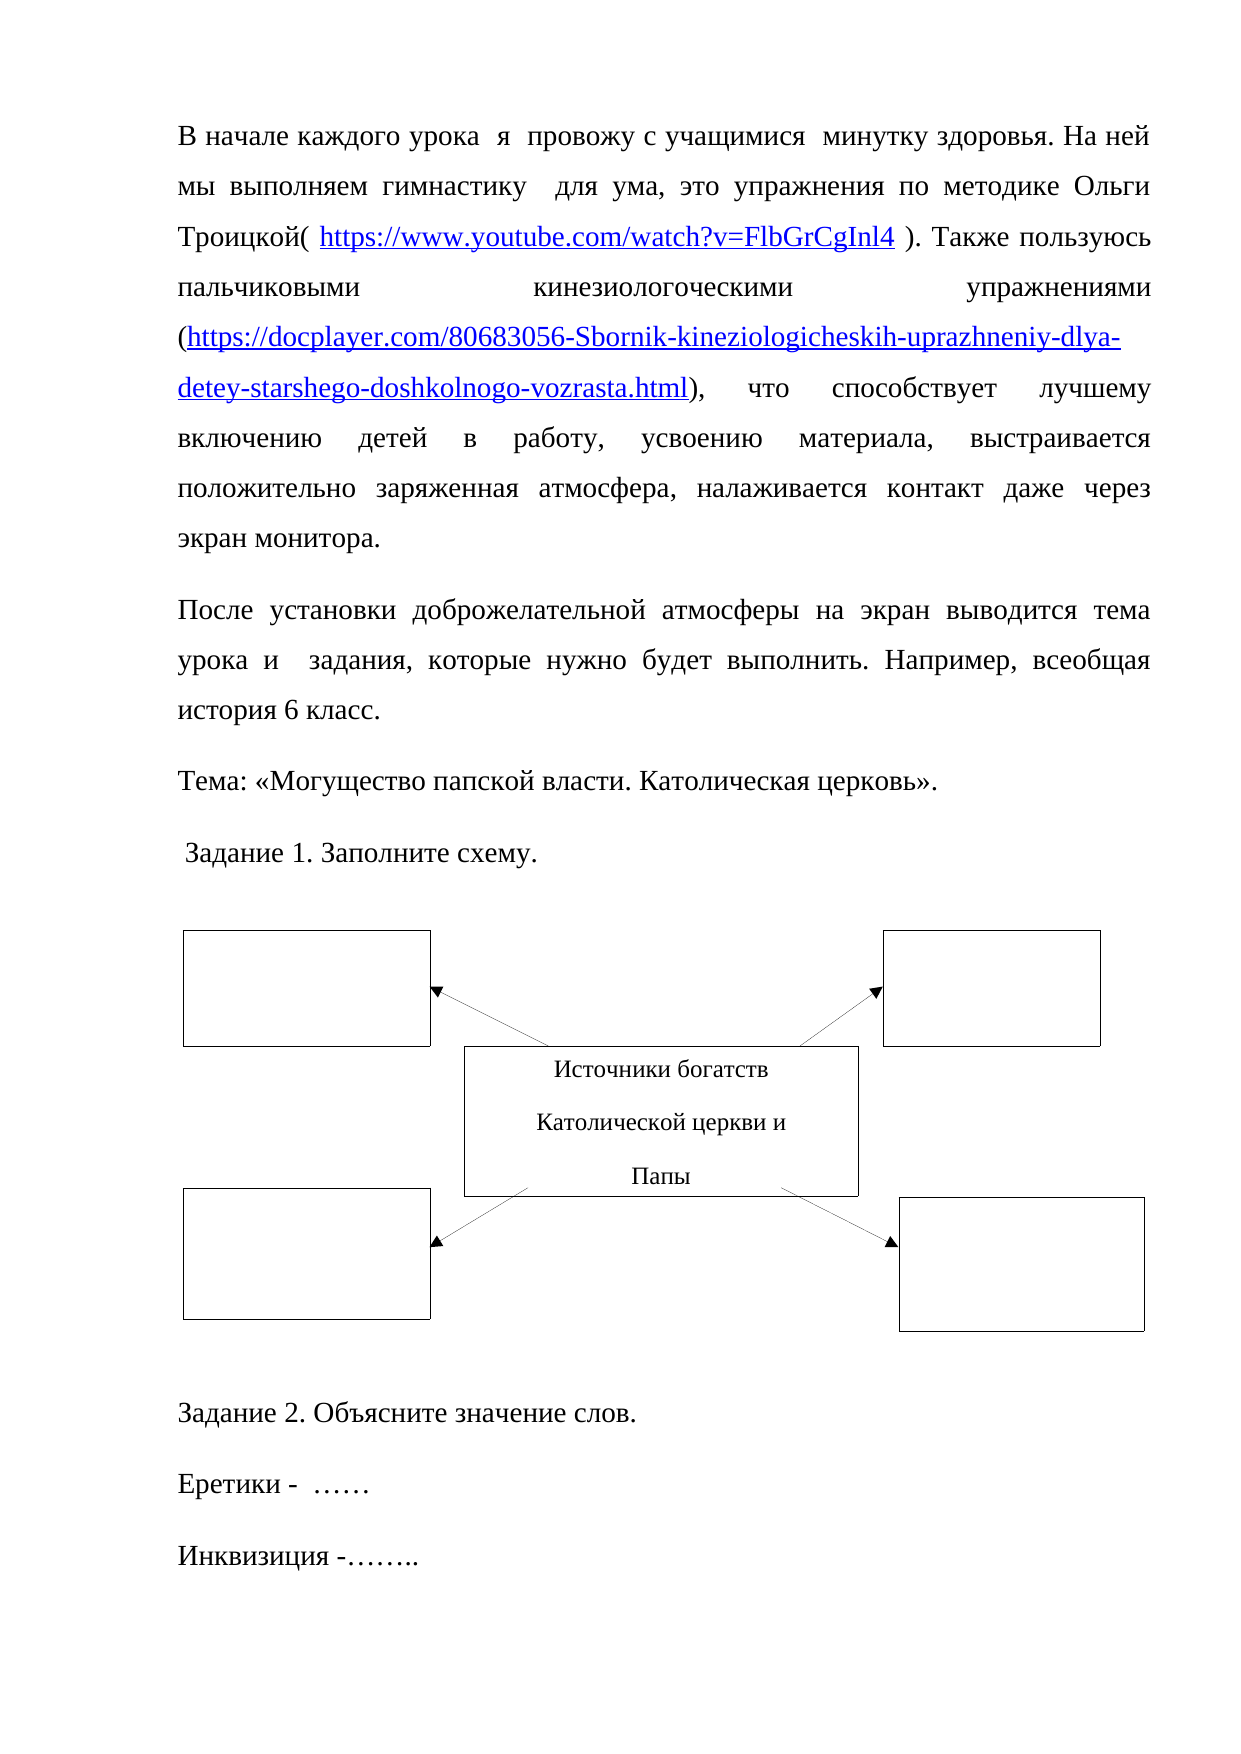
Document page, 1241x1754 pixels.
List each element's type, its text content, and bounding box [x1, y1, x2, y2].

text Задание 1. Заполните схему. [177, 835, 1152, 868]
text Задание 2. Объясните значение слов. [177, 1396, 1152, 1429]
text После установки доброжелательной атмосферы на экран выводится тема урока и задания, которые нужно будет выполнить. Например, всеобщая история 6 класс. [177, 592, 1152, 726]
text Инквизиция -…….. [177, 1538, 1152, 1571]
text Тема: «Могущество папской власти. Католическая церковь». [177, 763, 1152, 797]
text В начале каждого урока я провожу с учащимися минутку здоровья. На ней мы выполняем гимнастику для ума, это упражнения по методике Ольги Троицкой( https://www.youtube.com/watch?v=FlbGrCgInl4 ). Также пользуюсь пальчиковыми кинезиологоческими упражнениями (https://docplayer.com/80683056-Sbornik-kineziologicheskih-uprazhneniy-dlya-detey-starshego-doshkolnogo-vozrasta.html), что способствует лучшему включению детей в работу, усвоению материала, выстраивается положительно заряженная атмосфера, налаживается контакт даже через экран монитора. [177, 118, 1152, 554]
text Еретики - …… [177, 1467, 1152, 1500]
